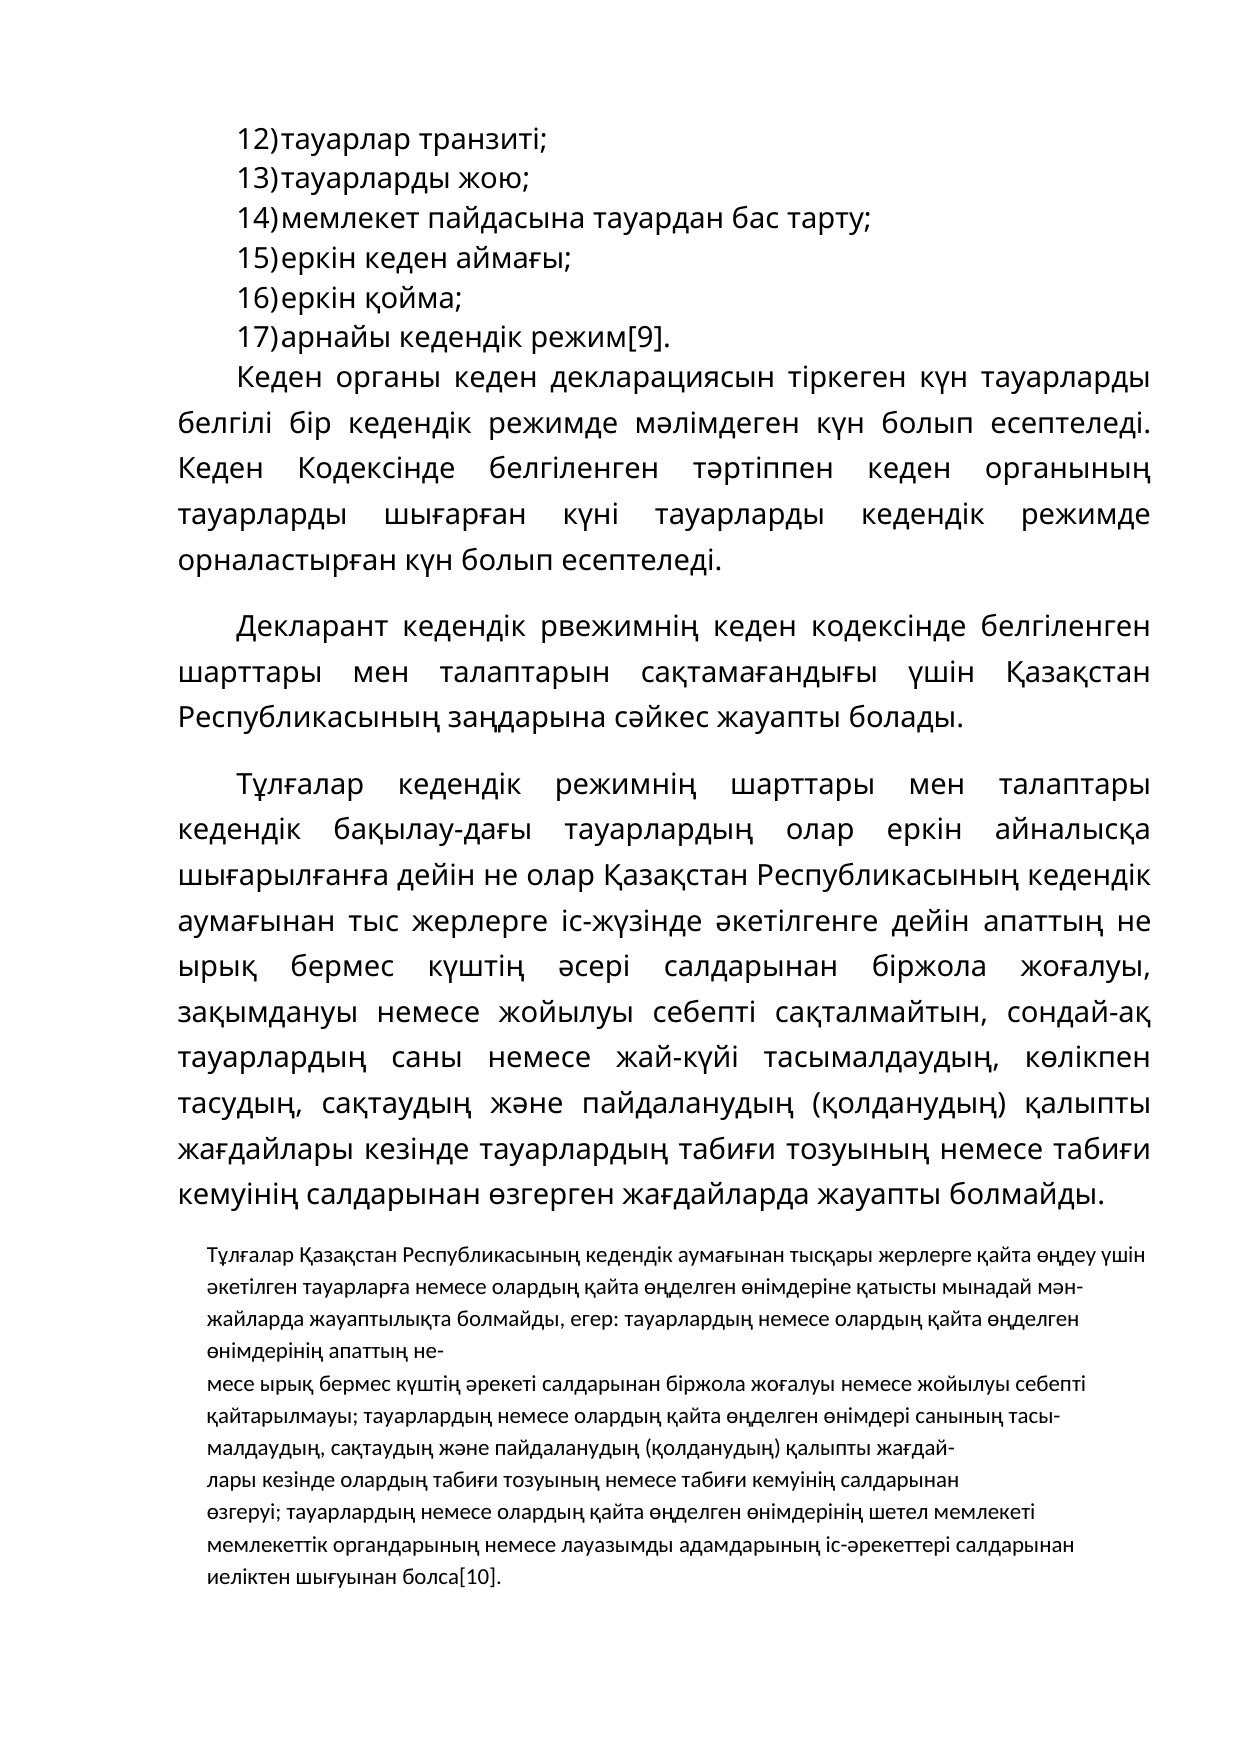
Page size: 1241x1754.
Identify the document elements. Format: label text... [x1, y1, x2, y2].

list мемлекет пайдасына тауардан бас тарту; [236, 197, 1152, 237]
text Тұлғалар Қазақстан Республикасының кедендік аумағынан тысқары жерлерге қайта өңдеу үшін әкетілген тауарларға немесе олардың қайта өңделген өнімдеріне қатысты мынадай мән-жайларда жауаптылықта болмайды, егер: тауарлардың немесе олардың қайта өңделген өнімдерінің апаттың не- месе ырық бермес күштің әрекеті салдарынан біржола жоғалуы немесе жойылуы себепті қайтарылмауы; тауарлардың немесе олардың қайта өңделген өнімдері санының тасы- малдаудың, сақтаудың және пайдаланудың (қолданудың) қалыпты жағдай- лары кезінде олардың табиғи тозуының немесе табиғи кемуінің салдарынан өзгеруі; тауарлардың немесе олардың қайта өңделген өнімдерінің шетел мемлекеті мемлекеттік органдарының немесе лауазымды адамдарының іс-әрекеттері салдарынан иеліктен шығуынан болса[10]. [207, 1240, 1152, 1590]
list арнайы кедендік режим[9]. [236, 317, 1152, 356]
list тауарларды жою; [236, 158, 1152, 197]
list тауарлар транзиті; [236, 118, 1152, 158]
text Кеден органы кеден декларациясын тіркеген күн тауарларды белгілі бір кедендік режимде мәлімдеген күн болып есептеледі. Кеден Кодексінде белгіленген тәртіппен кеден органының тауарларды шығарған күні тауарларды кедендік режимде орналастырған күн болып есептеледі. [177, 356, 1152, 578]
text Тұлғалар кедендік режимнің шарттары мен талаптары кедендік бақылау-дағы тауарлардың олар еркін айналысқа шығарылғанға дейін не олар Қазақстан Республикасының кедендік аумағынан тыс жерлерге іс-жүзінде әкетілгенге дейін апаттың не ырық бермес күштің әсері салдарынан біржола жоғалуы, зақымдануы немесе жойылуы себепті сақталмайтын, сондай-ақ тауарлардың саны немесе жай-күйі тасымалдаудың, көлікпен тасудың, сақтаудың және пайдаланудың (қолданудың) қалыпты жағдайлары кезінде тауарлардың табиғи тозуының немесе табиғи кемуінің салдарынан өзгерген жағдайларда жауапты болмайды. [177, 763, 1152, 1213]
list еркін кеден аймағы; [236, 237, 1152, 277]
text Декларант кедендік рвежимнің кеден кодексінде белгіленген шарттары мен талаптарын сақтамағандығы үшін Қазақстан Республикасының заңдарына сәйкес жауапты болады. [177, 605, 1152, 736]
list еркін қойма; [236, 277, 1152, 317]
